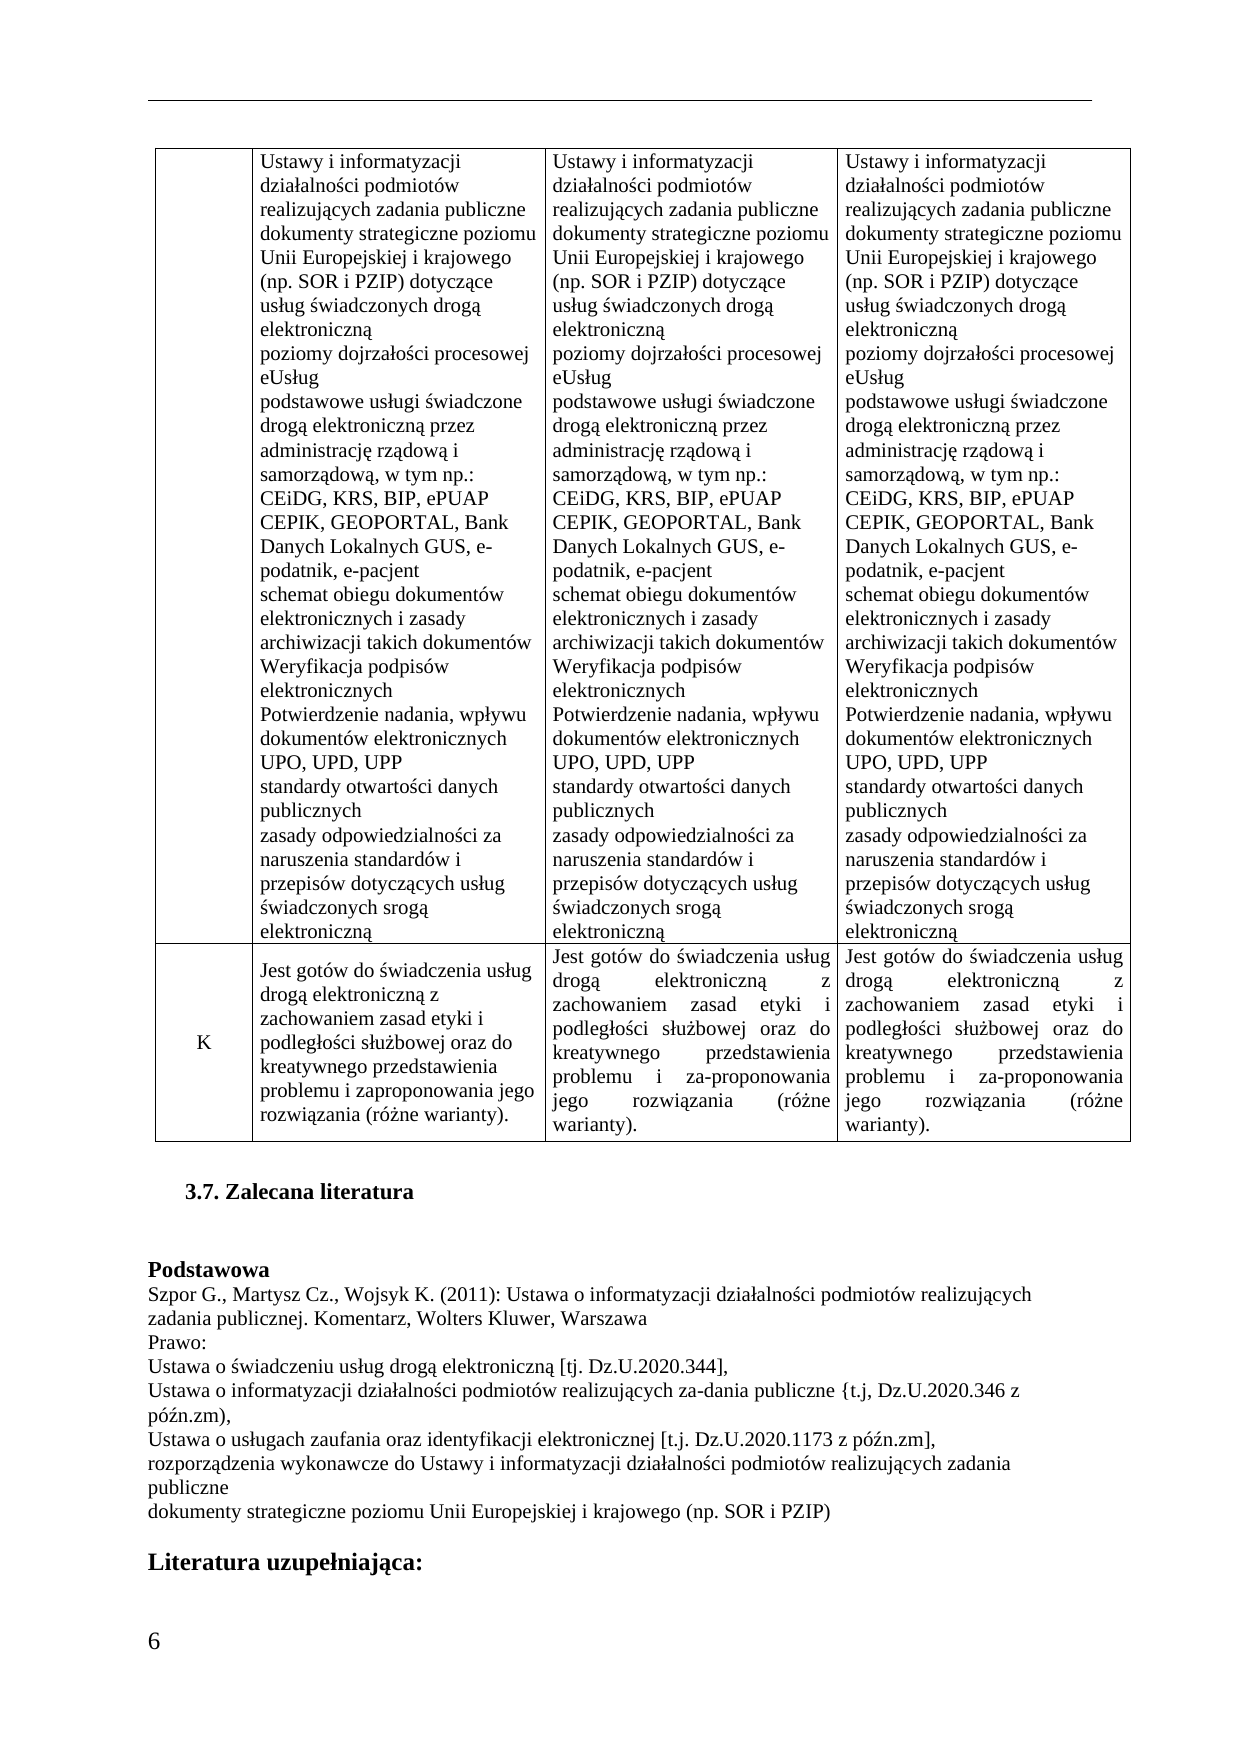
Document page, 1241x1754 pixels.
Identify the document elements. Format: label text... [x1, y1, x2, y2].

text rozporządzenia wykonawcze do Ustawy i informatyzacji działalności podmiotów realizujących zadania publiczne [148, 1451, 1092, 1499]
text Ustawa o usługach zaufania oraz identyfikacji elektronicznej [t.j. Dz.U.2020.1173 z późn.zm], [148, 1427, 1092, 1451]
text Literatura uzupełniająca: [148, 1547, 1092, 1576]
table_cell W [156, 149, 252, 943]
text Szpor G., Martysz Cz., Wojsyk K. (2011): Ustawa o informatyzacji działalności podmiotów realizujących zadania publicznej. Komentarz, Wolters Kluwer, Warszawa [148, 1282, 1092, 1330]
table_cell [253, 149, 545, 943]
text Podstawowa [148, 1256, 1092, 1282]
table_cell Jest gotów do świadczenia usług drogą elektroniczną z zachowaniem zasad etyki i podległości służbowej oraz do kreatywnego przedstawienia problemu i za-proponowania jego rozwiązania (różne warianty). [546, 944, 837, 1141]
text dokumenty strategiczne poziomu Unii Europejskiej i krajowego (np. SOR i PZIP) [148, 1499, 1092, 1523]
text Prawo: [148, 1330, 1092, 1354]
text Ustawa o świadczeniu usług drogą elektroniczną [tj. Dz.U.2020.344], [148, 1354, 1092, 1378]
table_cell Jest gotów do świadczenia usług drogą elektroniczną z zachowaniem zasad etyki i podległości służbowej oraz do kreatywnego przedstawienia problemu i za-proponowania jego rozwiązania (różne warianty). [838, 944, 1130, 1141]
text 3.7. Zalecana literatura [185, 1178, 1092, 1204]
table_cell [838, 149, 1130, 943]
text Ustawa o informatyzacji działalności podmiotów realizujących za-dania publiczne {t.j, Dz.U.2020.346 z późn.zm), [148, 1378, 1092, 1427]
table_cell K [156, 944, 252, 1141]
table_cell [546, 149, 837, 943]
table_cell Jest gotów do świadczenia usług drogą elektroniczną z zachowaniem zasad etyki i podległości służbowej oraz do kreatywnego przedstawienia problemu i zaproponowania jego rozwiązania (różne warianty). [253, 944, 545, 1141]
